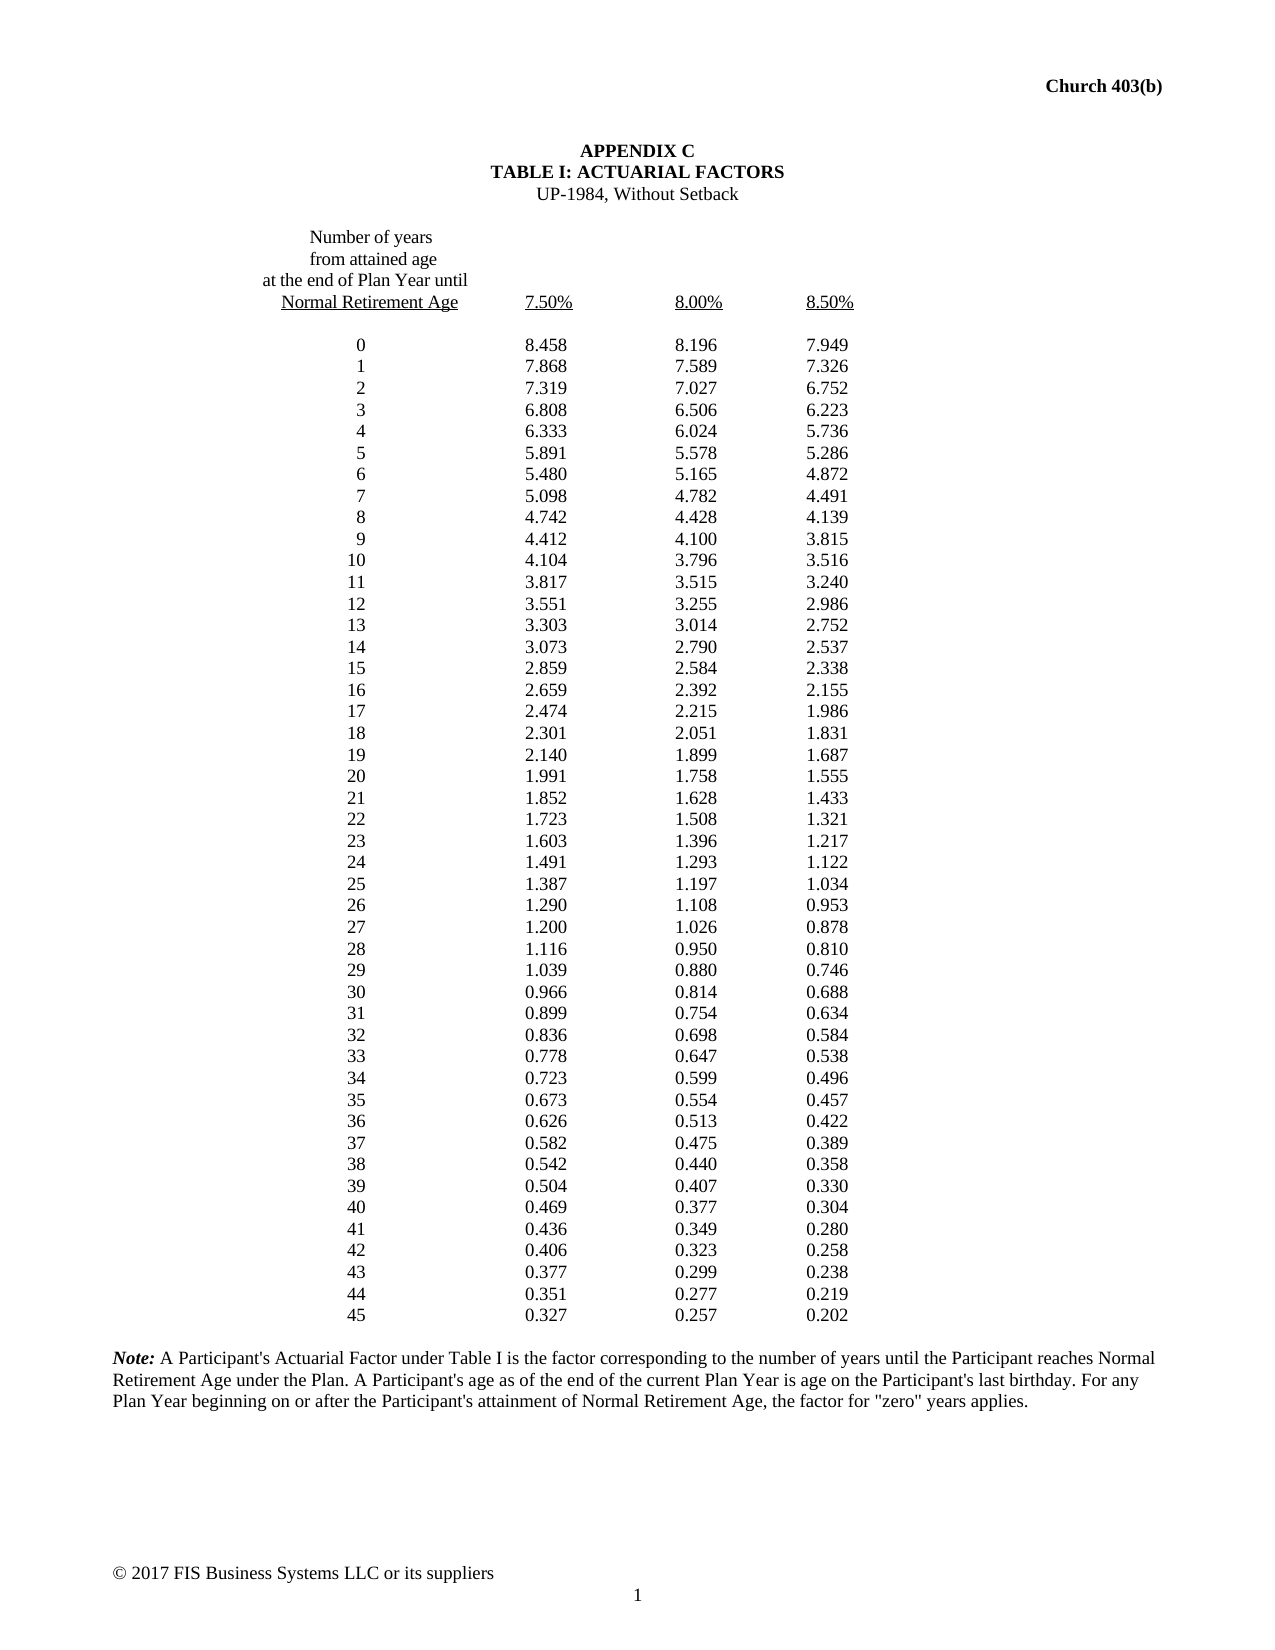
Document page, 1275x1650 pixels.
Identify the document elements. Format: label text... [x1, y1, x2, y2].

text 32 0.836 0.698 0.584 [112, 1024, 1162, 1045]
text 31 0.899 0.754 0.634 [112, 1002, 1162, 1024]
text 27 1.200 1.026 0.878 [112, 916, 1162, 937]
text 25 1.387 1.197 1.034 [112, 873, 1162, 894]
text 7 5.098 4.782 4.491 [112, 485, 1162, 506]
text 15 2.859 2.584 2.338 [112, 657, 1162, 679]
text 23 1.603 1.396 1.217 [112, 830, 1162, 851]
text 33 0.778 0.647 0.538 [112, 1045, 1162, 1067]
text 22 1.723 1.508 1.321 [112, 808, 1162, 830]
text UP-1984, Without Setback [112, 183, 1162, 204]
text 38 0.542 0.440 0.358 [112, 1153, 1162, 1175]
text 0 8.458 8.196 7.949 [112, 334, 1162, 355]
text 5 5.891 5.578 5.286 [112, 442, 1162, 463]
text 45 0.327 0.257 0.202 [112, 1304, 1162, 1326]
text 3 6.808 6.506 6.223 [112, 398, 1162, 420]
text 17 2.474 2.215 1.986 [112, 700, 1162, 722]
text 10 4.104 3.796 3.516 [112, 549, 1162, 571]
text 36 0.626 0.513 0.422 [112, 1110, 1162, 1132]
text 9 4.412 4.100 3.815 [112, 528, 1162, 549]
text 6 5.480 5.165 4.872 [112, 463, 1162, 485]
text 40 0.469 0.377 0.304 [112, 1196, 1162, 1218]
text 20 1.991 1.758 1.555 [112, 765, 1162, 787]
text 11 3.817 3.515 3.240 [112, 571, 1162, 592]
text 37 0.582 0.475 0.389 [112, 1132, 1162, 1153]
text 19 2.140 1.899 1.687 [112, 743, 1162, 765]
text 16 2.659 2.392 2.155 [112, 679, 1162, 700]
text 4 6.333 6.024 5.736 [112, 420, 1162, 442]
text 13 3.303 3.014 2.752 [112, 614, 1162, 636]
text Note: A Participant's Actuarial Factor under Table I is the factor corresponding to the number of years until the Participant reaches Normal Retirement Age under the Plan. A Participant's age as of the end of the current Plan Year is age on the Participant's last birthday. For any Plan Year beginning on or after the Participant's attainment of Normal Retirement Age, the factor for "zero" years applies. [112, 1347, 1162, 1412]
text 34 0.723 0.599 0.496 [112, 1067, 1162, 1088]
text 44 0.351 0.277 0.219 [112, 1282, 1162, 1304]
text 26 1.290 1.108 0.953 [112, 894, 1162, 916]
text 41 0.436 0.349 0.280 [112, 1218, 1162, 1239]
text 21 1.852 1.628 1.433 [112, 787, 1162, 808]
text 2 7.319 7.027 6.752 [112, 377, 1162, 398]
text at the end of Plan Year until [262, 269, 937, 291]
text 12 3.551 3.255 2.986 [112, 592, 1162, 614]
text 43 0.377 0.299 0.238 [112, 1261, 1162, 1282]
text 14 3.073 2.790 2.537 [112, 636, 1162, 657]
text 39 0.504 0.407 0.330 [112, 1175, 1162, 1196]
text Number of years [309, 226, 937, 247]
text 35 0.673 0.554 0.457 [112, 1088, 1162, 1110]
text 1 7.868 7.589 7.326 [112, 355, 1162, 377]
text 29 1.039 0.880 0.746 [112, 959, 1162, 981]
text 30 0.966 0.814 0.688 [112, 981, 1162, 1002]
text 24 1.491 1.293 1.122 [112, 851, 1162, 873]
text TABLE I: ACTUARIAL FACTORS [112, 161, 1162, 183]
text from attained age [309, 247, 937, 269]
text 42 0.406 0.323 0.258 [112, 1239, 1162, 1261]
text 18 2.301 2.051 1.831 [112, 722, 1162, 743]
text APPENDIX C [112, 140, 1162, 161]
text 8 4.742 4.428 4.139 [112, 506, 1162, 528]
text 28 1.116 0.950 0.810 [112, 937, 1162, 959]
text Normal Retirement Age 7.50% 8.00% 8.50% [281, 291, 937, 312]
